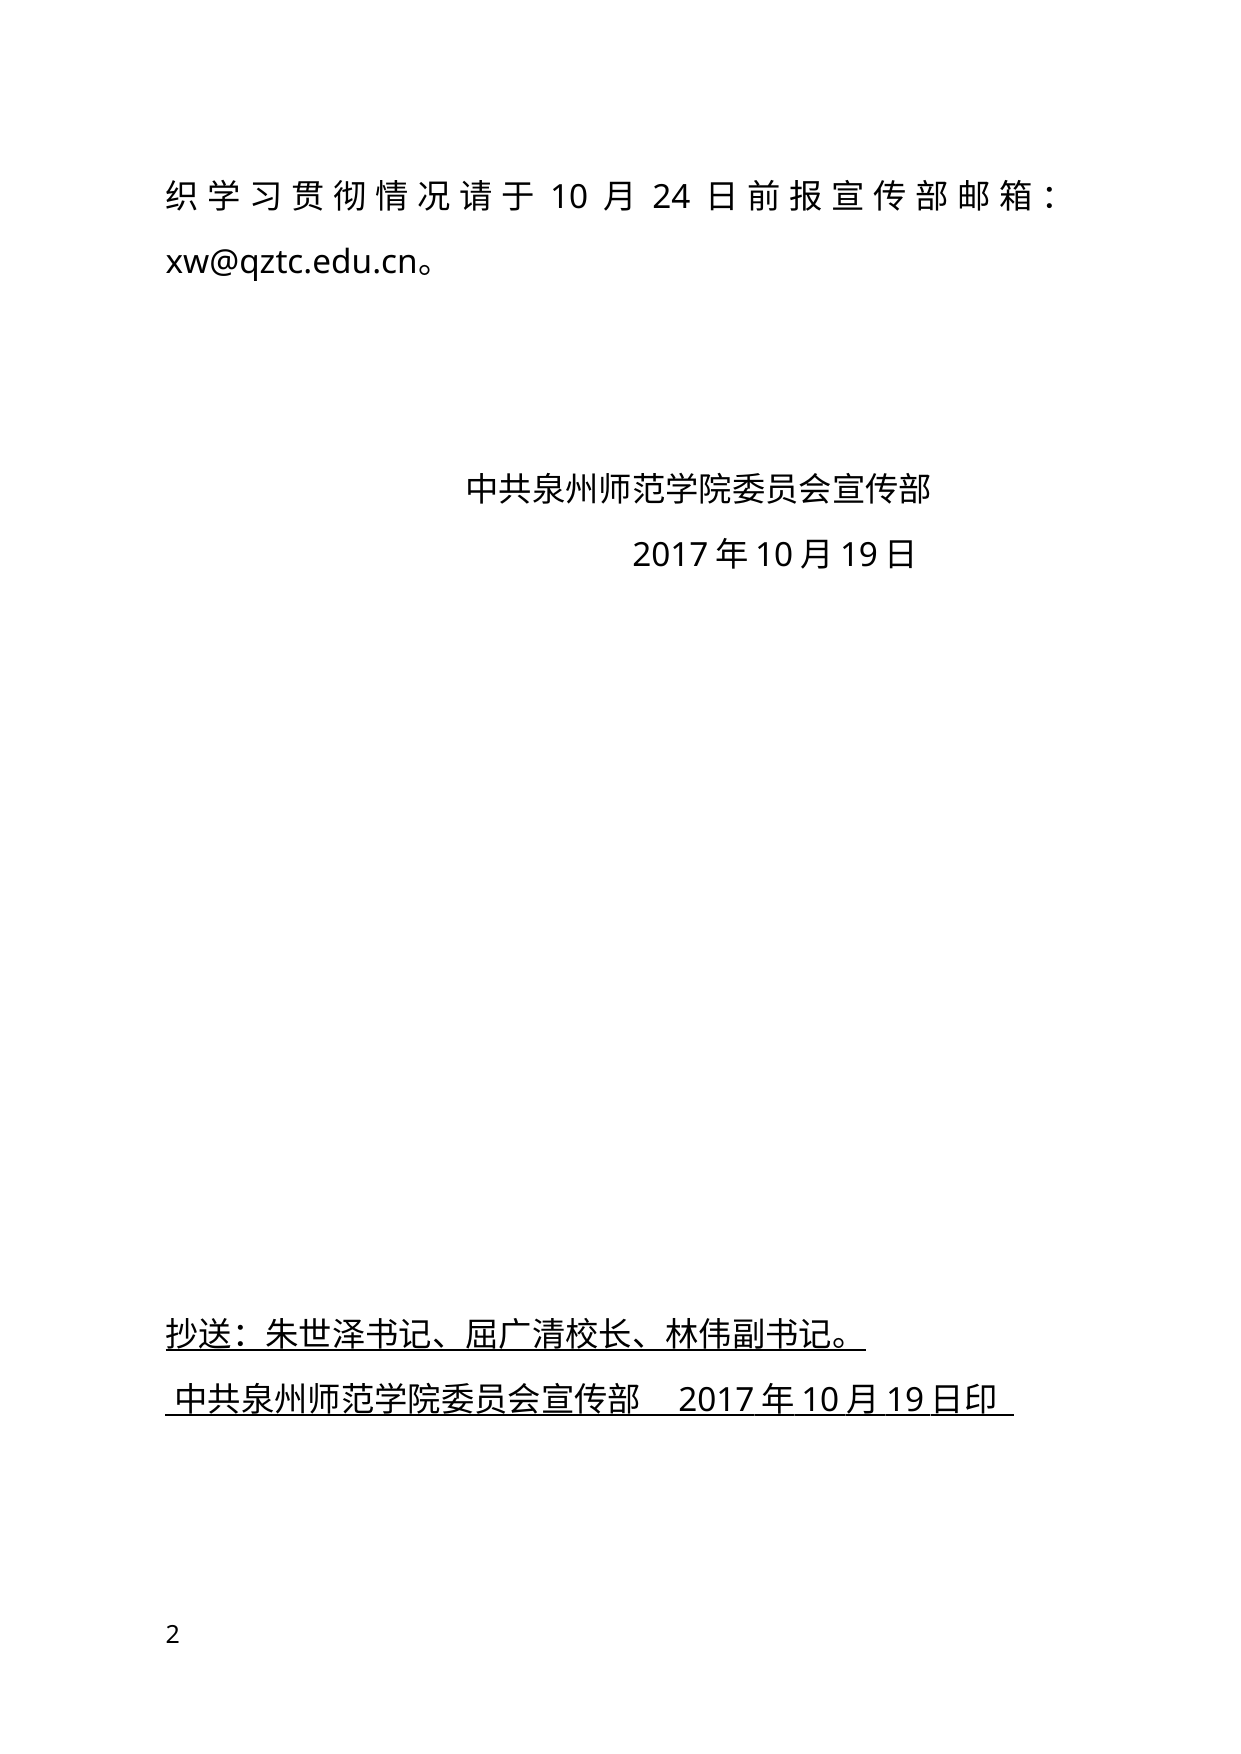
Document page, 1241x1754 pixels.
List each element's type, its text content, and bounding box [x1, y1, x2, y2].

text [165, 162, 1075, 292]
text 中共泉州师范学院委员会宣传部 [165, 454, 1075, 519]
text 2017年10月19日 [165, 519, 1075, 584]
text 抄送：朱世泽书记、屈广清校长、林伟副书记。 [165, 1299, 1072, 1364]
text 中共泉州师范学院委员会宣传部 2017年10月19日印 [165, 1364, 1075, 1429]
